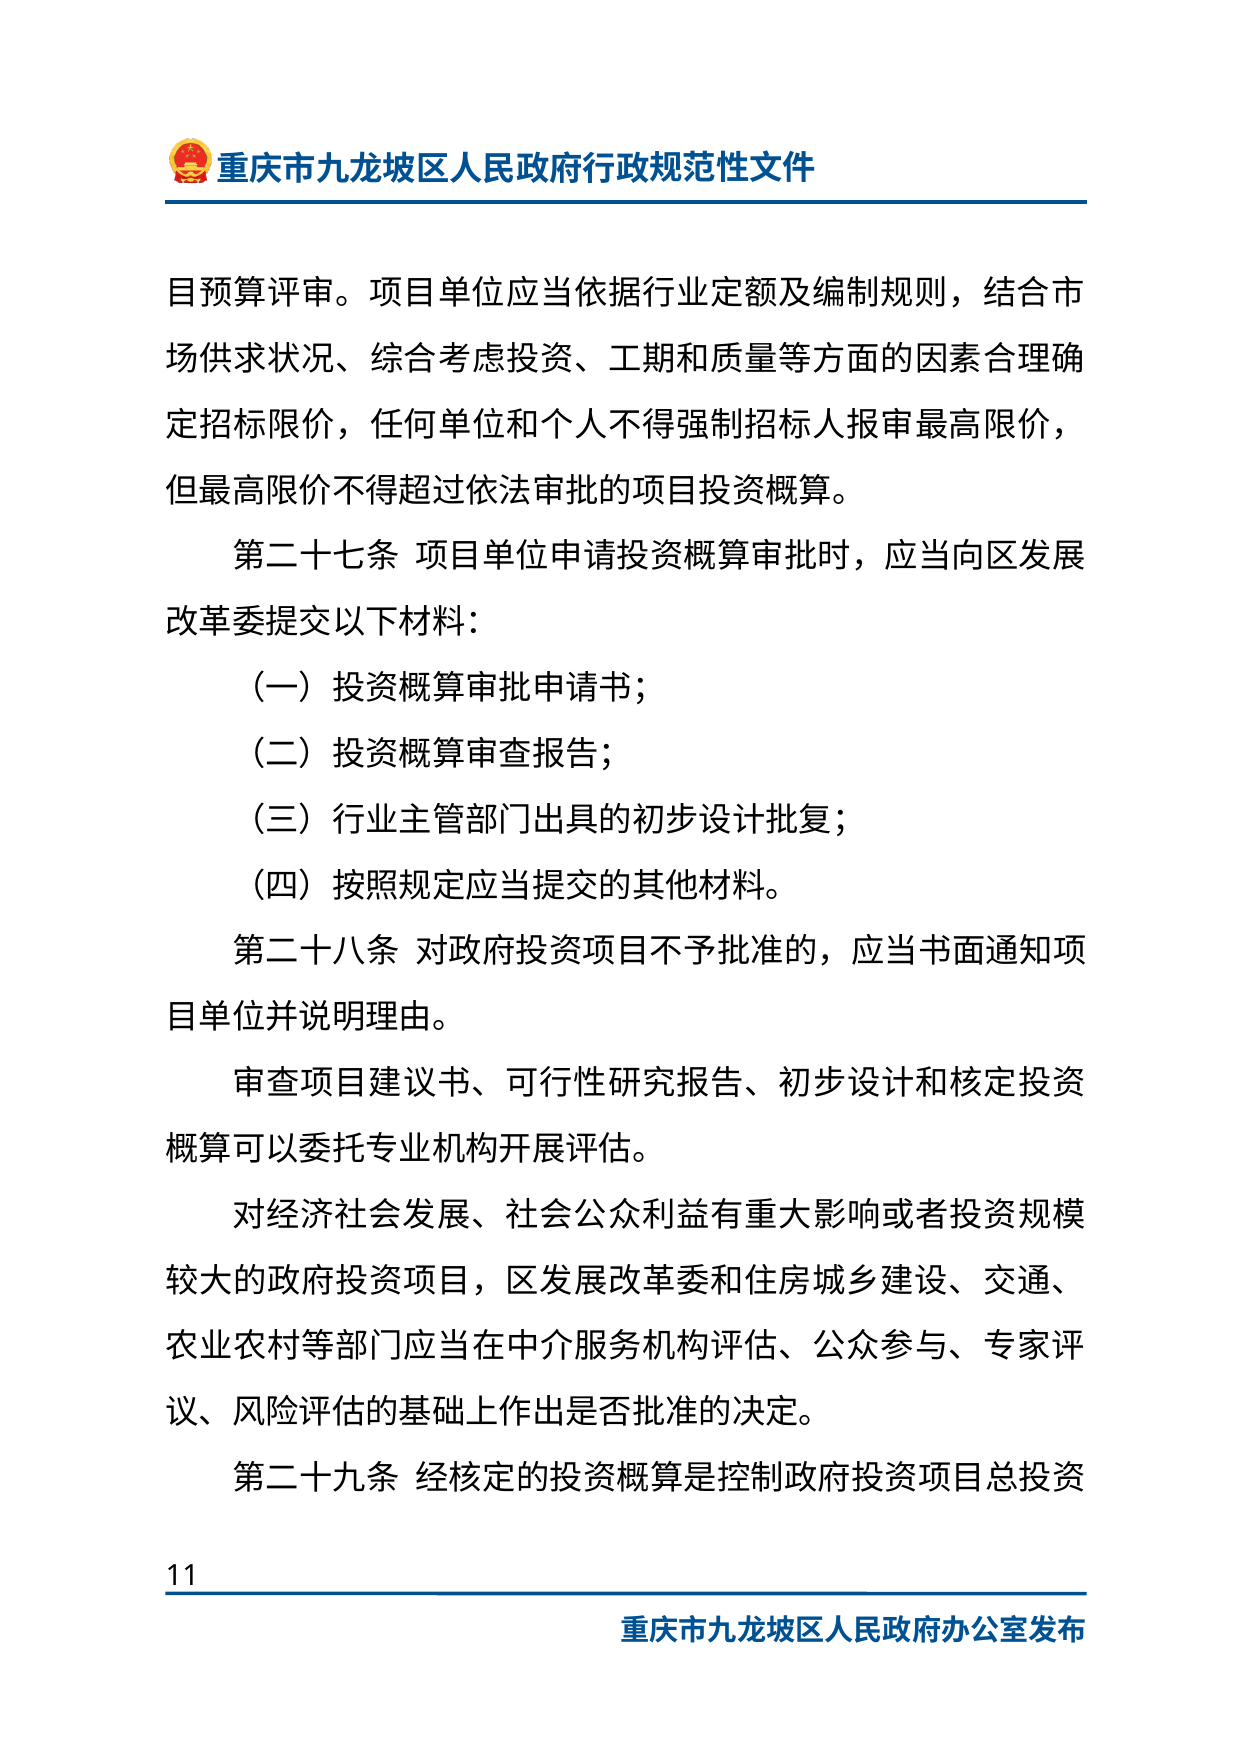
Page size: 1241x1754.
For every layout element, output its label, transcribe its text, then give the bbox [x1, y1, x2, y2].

text 第二十七条 项目单位申请投资概算审批时，应当向区发展改革委提交以下材料： [165, 521, 1087, 652]
text （二）投资概算审查报告； [165, 718, 1087, 784]
text 第二十八条 对政府投资项目不予批准的，应当书面通知项目单位并说明理由。 [165, 916, 1087, 1047]
text （三）行业主管部门出具的初步设计批复； [165, 784, 1087, 850]
text 第二十九条 经核定的投资概算是控制政府投资项目总投资的依据。 [165, 1442, 1087, 1508]
text 审查项目建议书、可行性研究报告、初步设计和核定投资概算可以委托专业机构开展评估。 [165, 1047, 1087, 1179]
text 投资概算核定后，项目施工图实行限额设计，不再进行项目预算评审。项目单位应当依据行业定额及编制规则，结合市场供求状况、综合考虑投资、工期和质量等方面的因素合理确定招标限价，任何单位和个人不得强制招标人报审最高限价，但最高限价不得超过依法审批的项目投资概算。 [165, 257, 1087, 521]
picture [165, 136, 216, 187]
text （一）投资概算审批申请书； [165, 652, 1087, 718]
text 对经济社会发展、社会公众利益有重大影响或者投资规模较大的政府投资项目，区发展改革委和住房城乡建设、交通、农业农村等部门应当在中介服务机构评估、公众参与、专家评议、风险评估的基础上作出是否批准的决定。 [165, 1179, 1087, 1442]
text （四）按照规定应当提交的其他材料。 [165, 850, 1087, 916]
